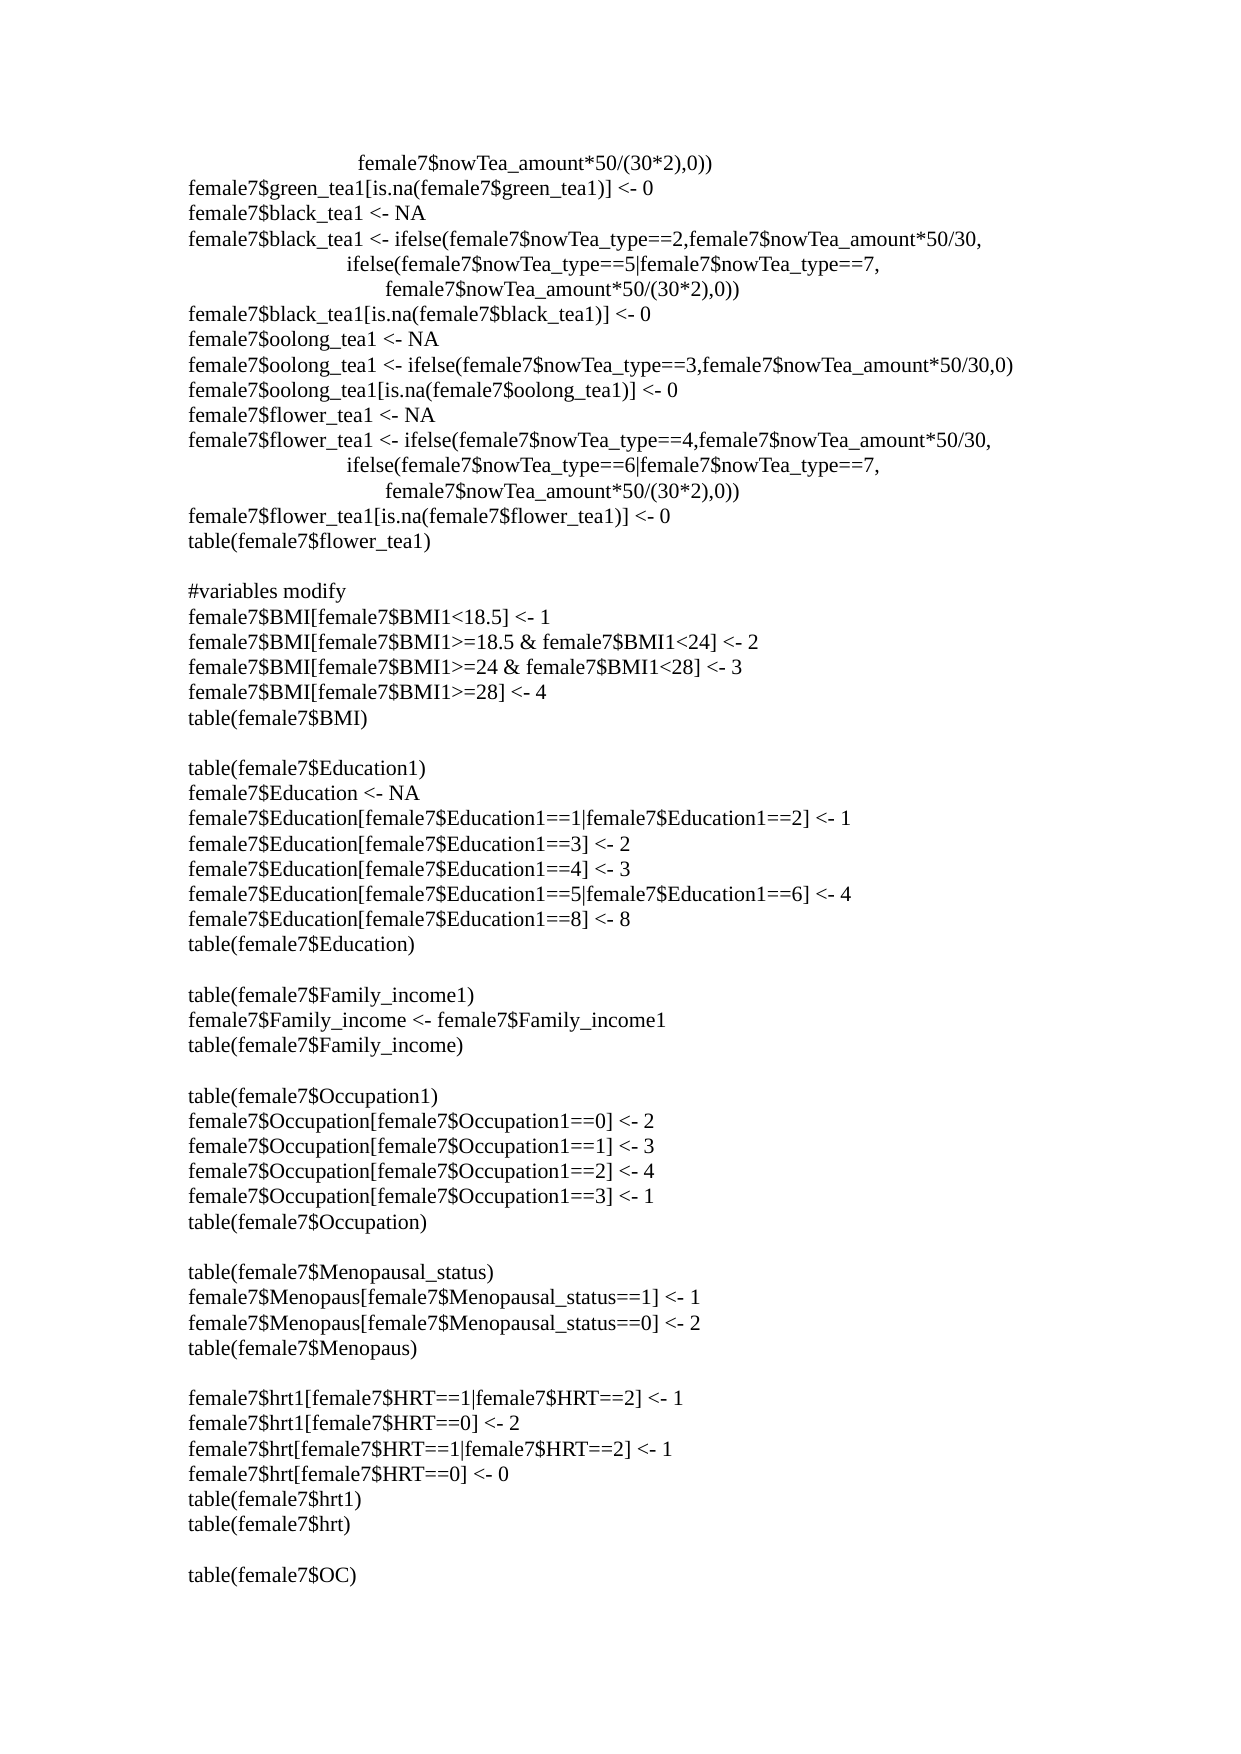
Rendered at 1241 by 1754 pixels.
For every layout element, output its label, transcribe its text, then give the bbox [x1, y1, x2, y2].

text female7$Education[female7$Education1==1|female7$Education1==2] <- 1 [188, 805, 1052, 831]
text table(female7$Occupation1) [188, 1083, 1052, 1108]
text female7$Occupation[female7$Occupation1==1] <- 3 [188, 1133, 1052, 1158]
text female7$nowTea_amount*50/(30*2),0)) [188, 478, 1052, 503]
text female7$hrt[female7$HRT==0] <- 0 [188, 1461, 1052, 1486]
text table(female7$Education1) [188, 755, 1052, 780]
text female7$oolong_tea1[is.na(female7$oolong_tea1)] <- 0 [188, 377, 1052, 402]
text female7$BMI[female7$BMI1<18.5] <- 1 [188, 604, 1052, 629]
text female7$Education[female7$Education1==8] <- 8 [188, 906, 1052, 931]
text female7$flower_tea1[is.na(female7$flower_tea1)] <- 0 [188, 503, 1052, 528]
text female7$Family_income <- female7$Family_income1 [188, 1007, 1052, 1032]
text female7$Occupation[female7$Occupation1==2] <- 4 [188, 1158, 1052, 1183]
text #variables modify [188, 578, 1052, 604]
text female7$flower_tea1 <- NA [188, 402, 1052, 427]
text table(female7$flower_tea1) [188, 528, 1052, 553]
text female7$Education[female7$Education1==3] <- 2 [188, 831, 1052, 856]
text female7$green_tea1[is.na(female7$green_tea1)] <- 0 [188, 175, 1052, 200]
text female7$Menopaus[female7$Menopausal_status==1] <- 1 [188, 1284, 1052, 1309]
text female7$BMI[female7$BMI1>=24 & female7$BMI1<28] <- 3 [188, 654, 1052, 679]
text table(female7$hrt1) [188, 1486, 1052, 1511]
text female7$BMI[female7$BMI1>=28] <- 4 [188, 679, 1052, 704]
text table(female7$Menopaus) [188, 1335, 1052, 1360]
text ifelse(female7$nowTea_type==5|female7$nowTea_type==7, [188, 251, 1052, 276]
text ifelse(female7$nowTea_type==6|female7$nowTea_type==7, [188, 452, 1052, 478]
text table(female7$Family_income) [188, 1032, 1052, 1057]
text female7$hrt1[female7$HRT==1|female7$HRT==2] <- 1 [188, 1385, 1052, 1410]
text female7$Education <- NA [188, 780, 1052, 805]
text female7$nowTea_amount*50/(30*2),0)) [188, 276, 1052, 301]
text table(female7$Education) [188, 931, 1052, 957]
text table(female7$hrt) [188, 1511, 1052, 1536]
text female7$nowTea_amount*50/(30*2),0)) [188, 150, 1052, 175]
text female7$oolong_tea1 <- ifelse(female7$nowTea_type==3,female7$nowTea_amount*50/30,0) [188, 352, 1052, 377]
text female7$hrt1[female7$HRT==0] <- 2 [188, 1410, 1052, 1436]
text female7$Education[female7$Education1==4] <- 3 [188, 856, 1052, 881]
text female7$flower_tea1 <- ifelse(female7$nowTea_type==4,female7$nowTea_amount*50/30, [188, 427, 1052, 452]
text female7$black_tea1 <- ifelse(female7$nowTea_type==2,female7$nowTea_amount*50/30, [188, 226, 1052, 251]
text table(female7$Occupation) [188, 1209, 1052, 1234]
text female7$black_tea1[is.na(female7$black_tea1)] <- 0 [188, 301, 1052, 326]
text female7$black_tea1 <- NA [188, 200, 1052, 226]
text table(female7$Menopausal_status) [188, 1259, 1052, 1284]
text female7$Occupation[female7$Occupation1==3] <- 1 [188, 1183, 1052, 1209]
text table(female7$OC) [188, 1562, 1052, 1587]
text table(female7$Family_income1) [188, 982, 1052, 1007]
text female7$Menopaus[female7$Menopausal_status==0] <- 2 [188, 1309, 1052, 1335]
text female7$Occupation[female7$Occupation1==0] <- 2 [188, 1108, 1052, 1133]
text female7$hrt[female7$HRT==1|female7$HRT==2] <- 1 [188, 1436, 1052, 1461]
text female7$BMI[female7$BMI1>=18.5 & female7$BMI1<24] <- 2 [188, 629, 1052, 654]
text female7$Education[female7$Education1==5|female7$Education1==6] <- 4 [188, 881, 1052, 906]
text female7$oolong_tea1 <- NA [188, 326, 1052, 352]
text table(female7$BMI) [188, 704, 1052, 730]
